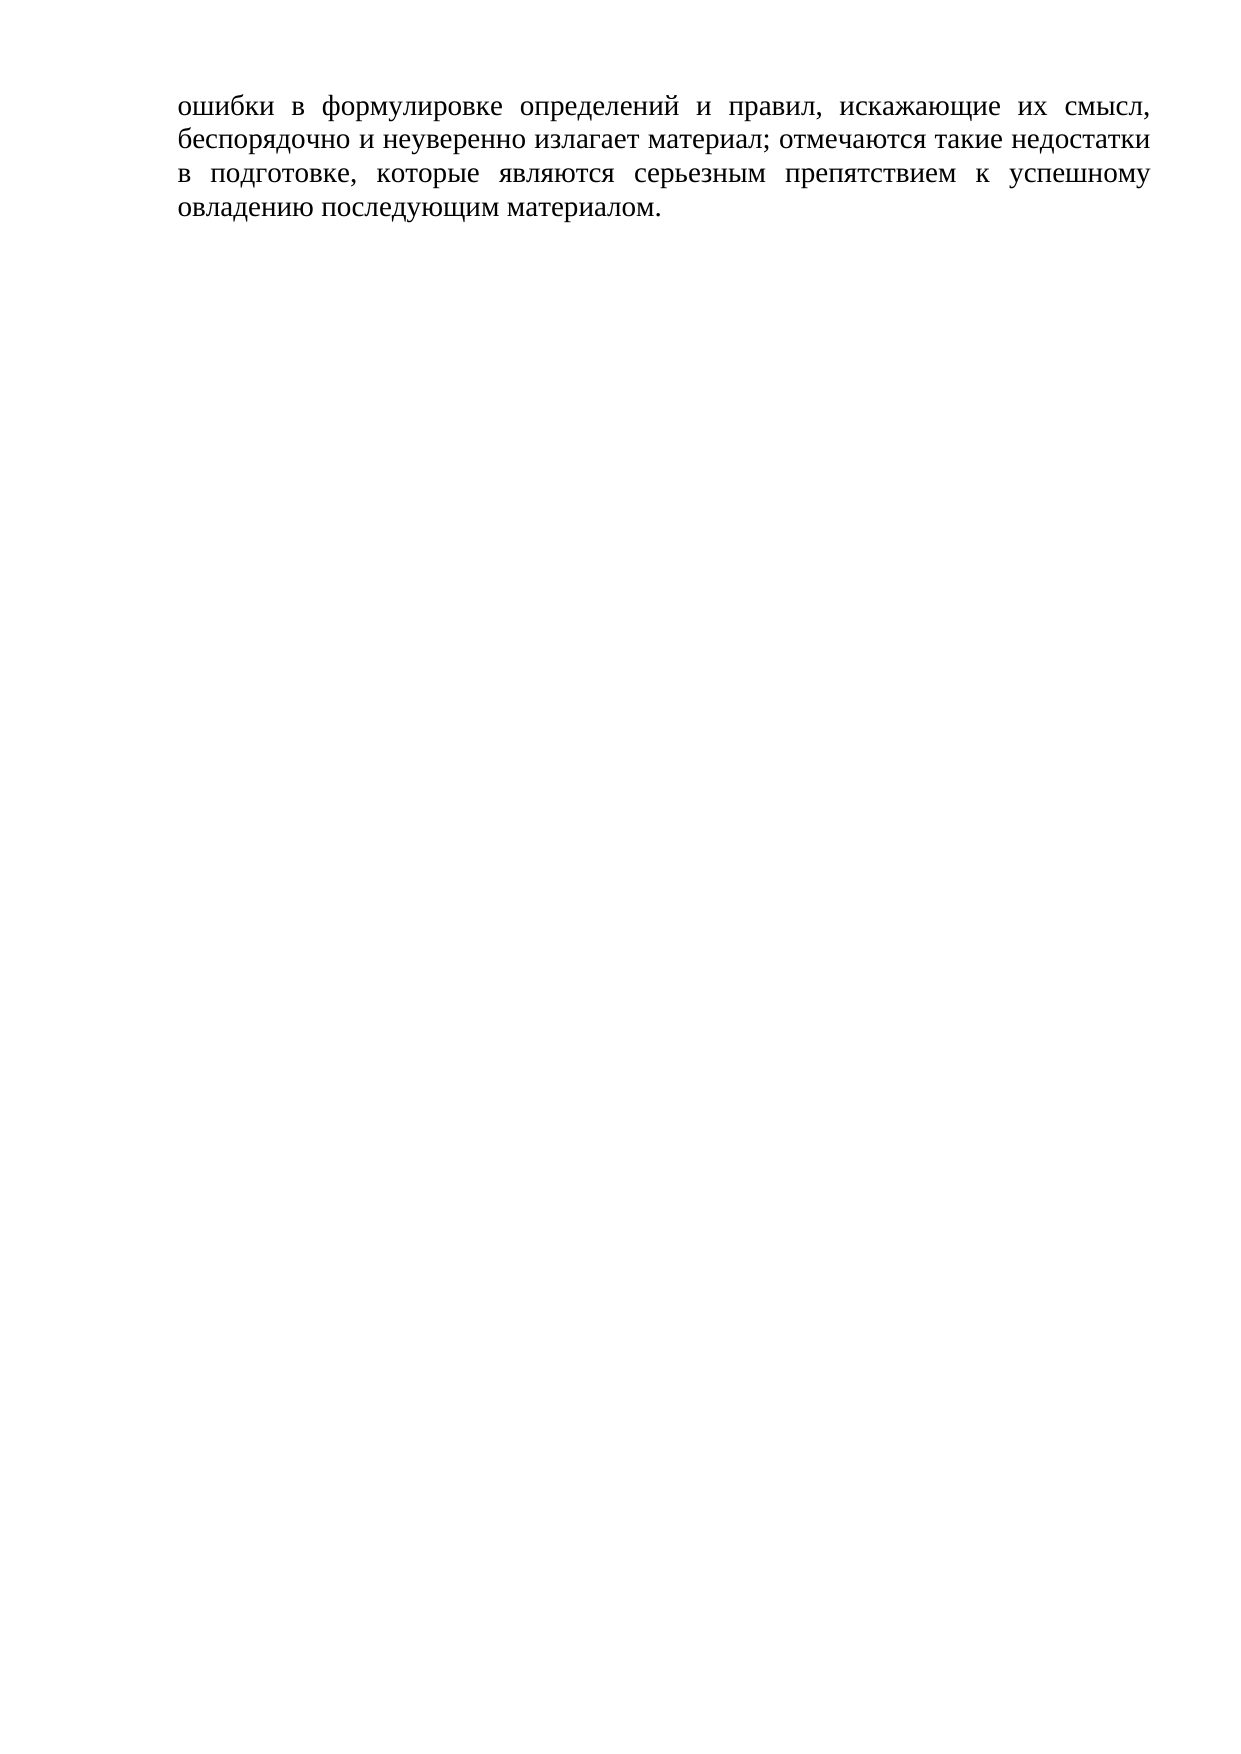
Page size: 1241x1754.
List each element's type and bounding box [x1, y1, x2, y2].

text [177, 89, 1152, 223]
